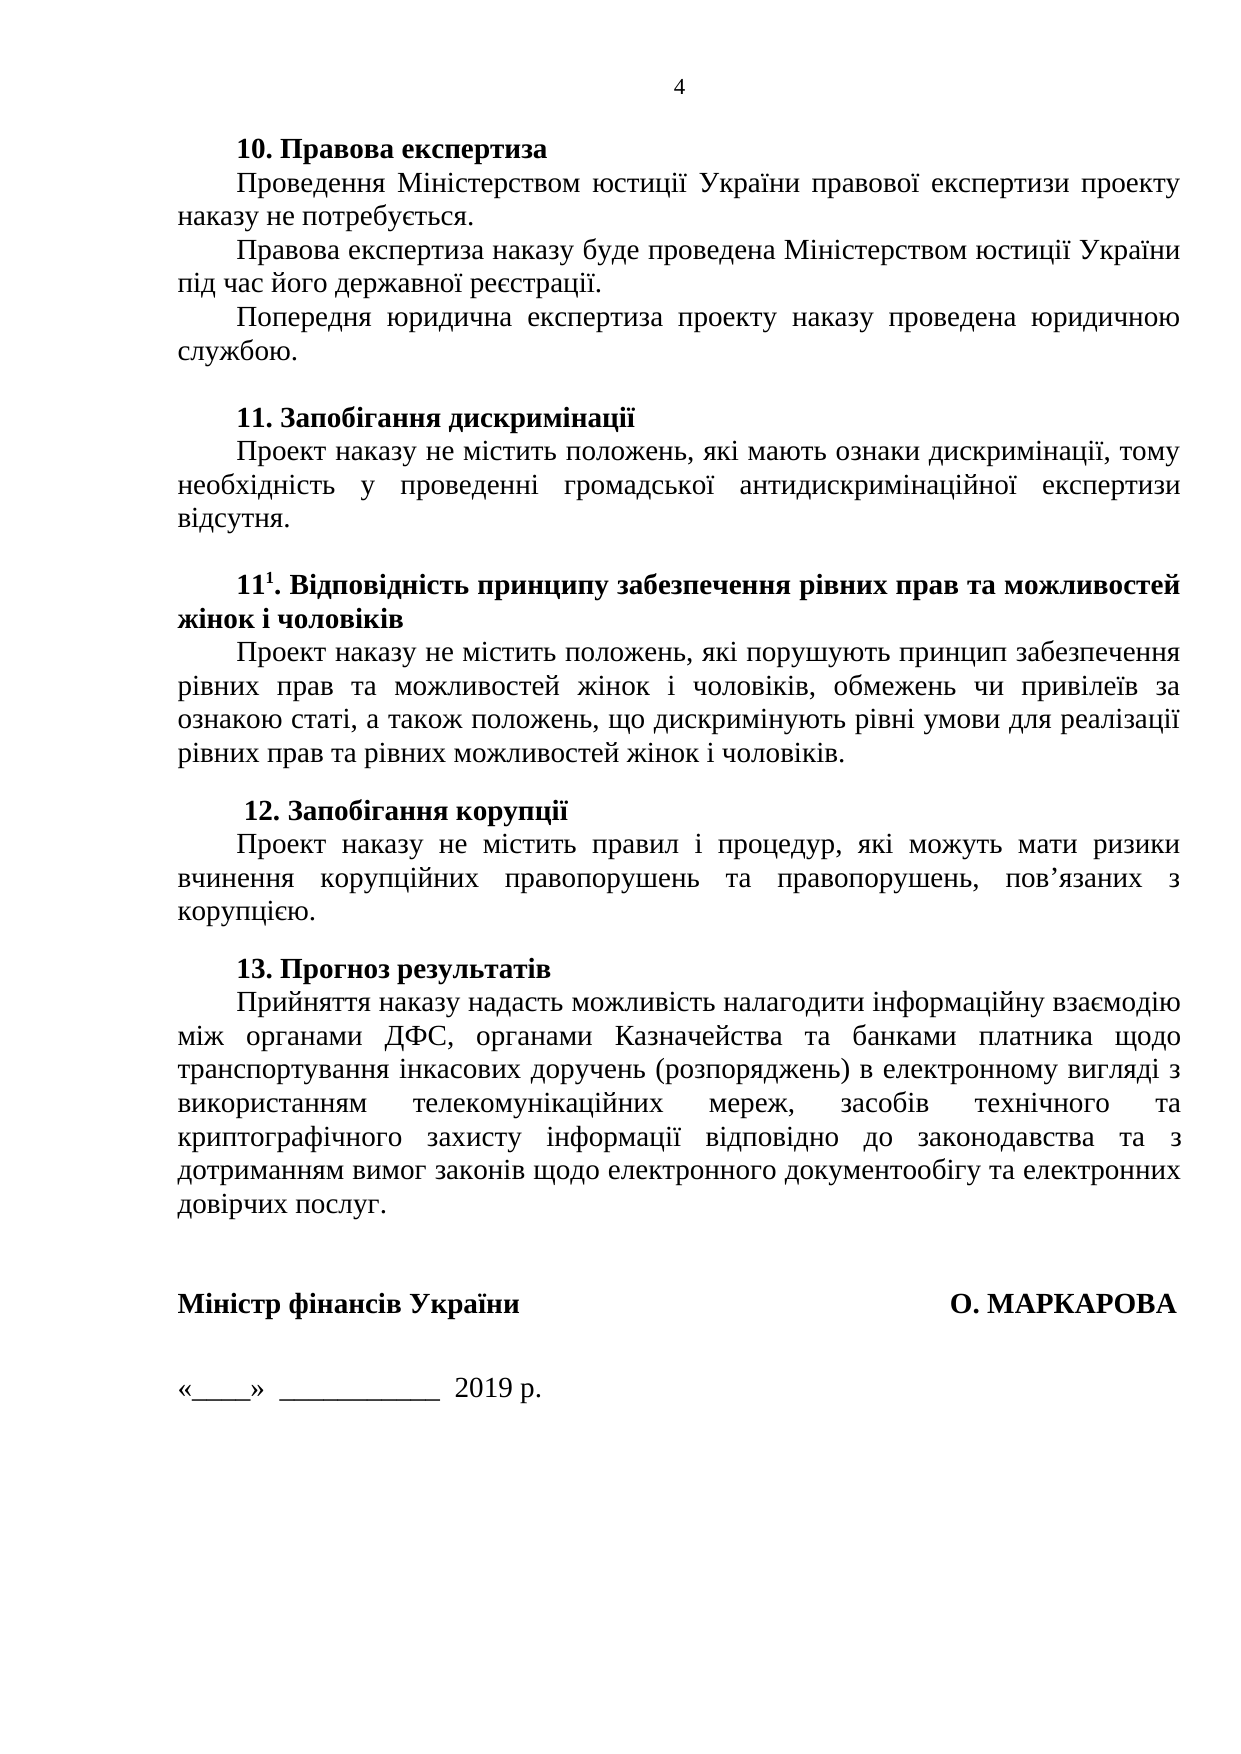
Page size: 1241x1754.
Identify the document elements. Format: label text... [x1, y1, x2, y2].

text Правова експертиза наказу буде проведена Міністерством юстиції України під час його державної реєстрації. [177, 232, 1181, 299]
text «____» ___________ 2019 р. [177, 1370, 1181, 1404]
text Проведення Міністерством юстиції України правової експертизи проекту наказу не потребується. [177, 165, 1181, 232]
text Прийняття наказу надасть можливість налагодити інформаційну взаємодію між органами ДФС, органами Казначейства та банками платника щодо транспортування інкасових доручень (розпоряджень) в електронному вигляді з використанням телекомунікаційних мереж, засобів технічного та криптографічного захисту інформації відповідно до законодавства та з дотриманням вимог законів щодо електронного документообігу та електронних довірчих послуг. [177, 984, 1182, 1219]
subtitle 12. Запобігання корупції [177, 793, 1181, 826]
text Проект наказу не містить положень, які мають ознаки дискримінації, тому необхідність у проведенні громадської антидискримінаційної експертизи відсутня. [177, 433, 1181, 534]
subtitle 10. Правова експертиза [177, 131, 1181, 165]
text Міністр фінансів України О. МАРКАРОВА [177, 1286, 1181, 1320]
subtitle 11. Запобігання дискримінації [177, 400, 1181, 433]
subtitle 13. Прогноз результатів [177, 951, 1181, 984]
text Проект наказу не містить положень, які порушують принцип забезпечення рівних прав та можливостей жінок і чоловіків, обмежень чи привілеїв за ознакою статі, а також положень, що дискримінують рівні умови для реалізації рівних прав та рівних можливостей жінок і чоловіків. [177, 634, 1181, 769]
text 111. Відповідність принципу забезпечення рівних прав та можливостей жінок і чоловіків [177, 567, 1181, 634]
text Попередня юридична експертиза проекту наказу проведена юридичною службою. [177, 299, 1181, 366]
text Проект наказу не містить правил і процедур, які можуть мати ризики вчинення корупційних правопорушень та правопорушень, пов’язаних з корупцією. [177, 826, 1181, 927]
